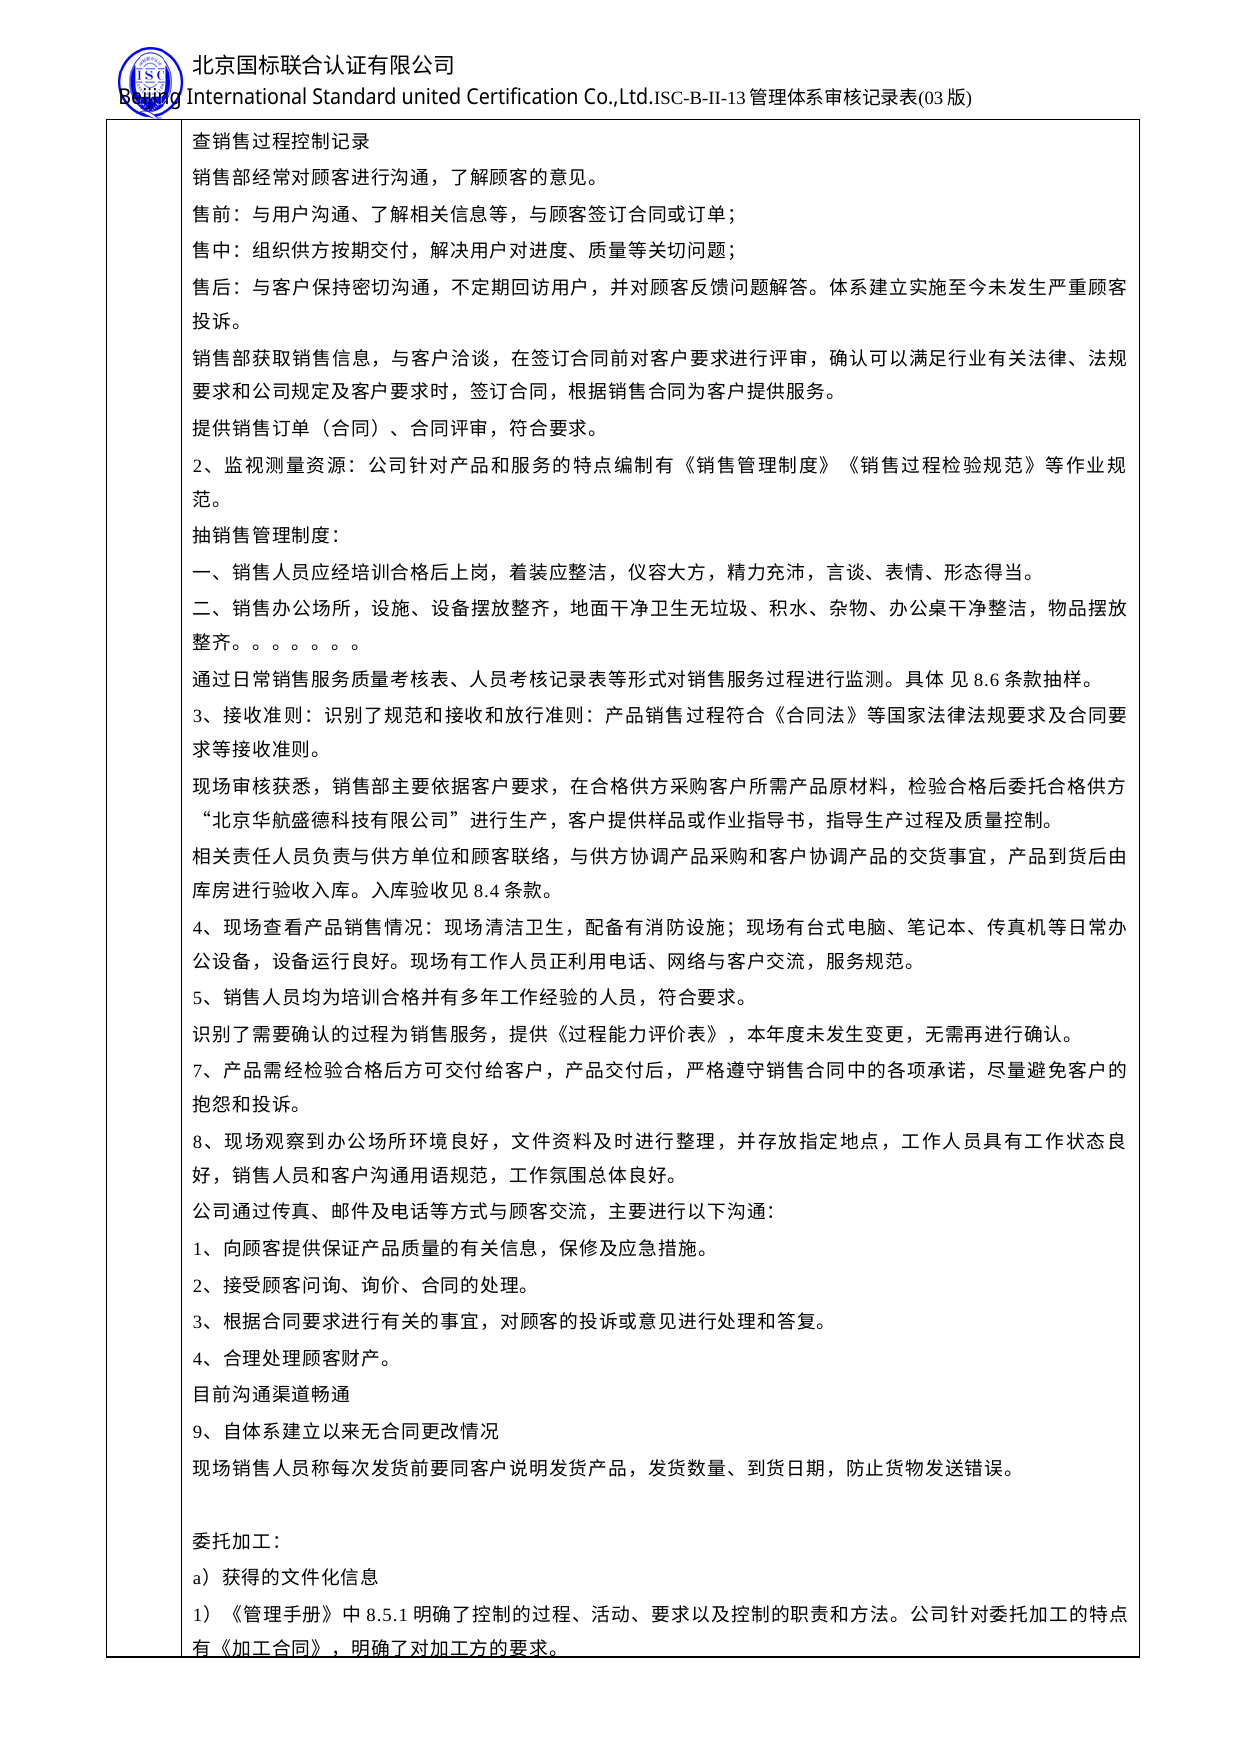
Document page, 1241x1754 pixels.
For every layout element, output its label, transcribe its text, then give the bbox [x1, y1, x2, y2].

picture [118, 47, 186, 119]
table_cell 查销售过程控制记录 销售部经常对顾客进行沟通，了解顾客的意见。 售前：与用户沟通、了解相关信息等，与顾客签订合同或订单； 售中：组织供方按期交付，解决用户对进度、质量等关切问题； 售后：与客户保持密切沟通，不定期回访用户，并对顾客反馈问题解答。体系建立实施至今未发生严重顾客投诉。 销售部获取销售信息，与客户洽谈，在签订合同前对客户要求进行评审，确认可以满足行业有关法律、法规要求和公司规定及客户要求时，签订合同，根据销售合同为客户提供服务。 提供销售订单（合同）、合同评审，符合要求。 2、监视测量资源：公司针对产品和服务的特点编制有《销售管理制度》《销售过程检验规范》等作业规范。 抽销售管理制度： 一、销售人员应经培训合格后上岗，着装应整洁，仪容大方，精力充沛，言谈、表情、形态得当。 二、销售办公场所，设施、设备摆放整齐，地面干净卫生无垃圾、积水、杂物、办公桌干净整洁，物品摆放整齐。。。。。。。 通过日常销售服务质量考核表、人员考核记录表等形式对销售服务过程进行监测。具体 见8.6条款抽样。 3、接收准则：识别了规范和接收和放行准则：产品销售过程符合《合同法》等国家法律法规要求及合同要求等接收准则。 现场审核获悉，销售部主要依据客户要求，在合格供方采购客户所需产品原材料，检验合格后委托合格供方“北京华航盛德科技有限公司”进行生产，客户提供样品或作业指导书，指导生产过程及质量控制。 相关责任人员负责与供方单位和顾客联络，与供方协调产品采购和客户协调产品的交货事宜，产品到货后由库房进行验收入库。入库验收见8.4条款。 4、现场查看产品销售情况：现场清洁卫生，配备有消防设施；现场有台式电脑、笔记本、传真机等日常办公设备，设备运行良好。现场有工作人员正利用电话、网络与客户交流，服务规范。 5、销售人员均为培训合格并有多年工作经验的人员，符合要求。 识别了需要确认的过程为销售服务，提供《过程能力评价表》，本年度未发生变更，无需再进行确认。 7、产品需经检验合格后方可交付给客户，产品交付后，严格遵守销售合同中的各项承诺，尽量避免客户的抱怨和投诉。 8、现场观察到办公场所环境良好，文件资料及时进行整理，并存放指定地点，工作人员具有工作状态良好，销售人员和客户沟通用语规范，工作氛围总体良好。 公司通过传真、邮件及电话等方式与顾客交流，主要进行以下沟通： 1、向顾客提供保证产品质量的有关信息，保修及应急措施。 2、接受顾客问询、询价、合同的处理。 3、根据合同要求进行有关的事宜，对顾客的投诉或意见进行处理和答复。 4、合理处理顾客财产。 目前沟通渠道畅通 9、自体系建立以来无合同更改情况 现场销售人员称每次发货前要同客户说明发货产品，发货数量、到货日期，防止货物发送错误。 委托加工： a）获得的文件化信息 1）《管理手册》中8.5.1明确了控制的过程、活动、要求以及控制的职责和方法。公司针对委托加工的特点有《加工合同》，明确了对加工方的要求。 [182, 120, 1139, 1656]
